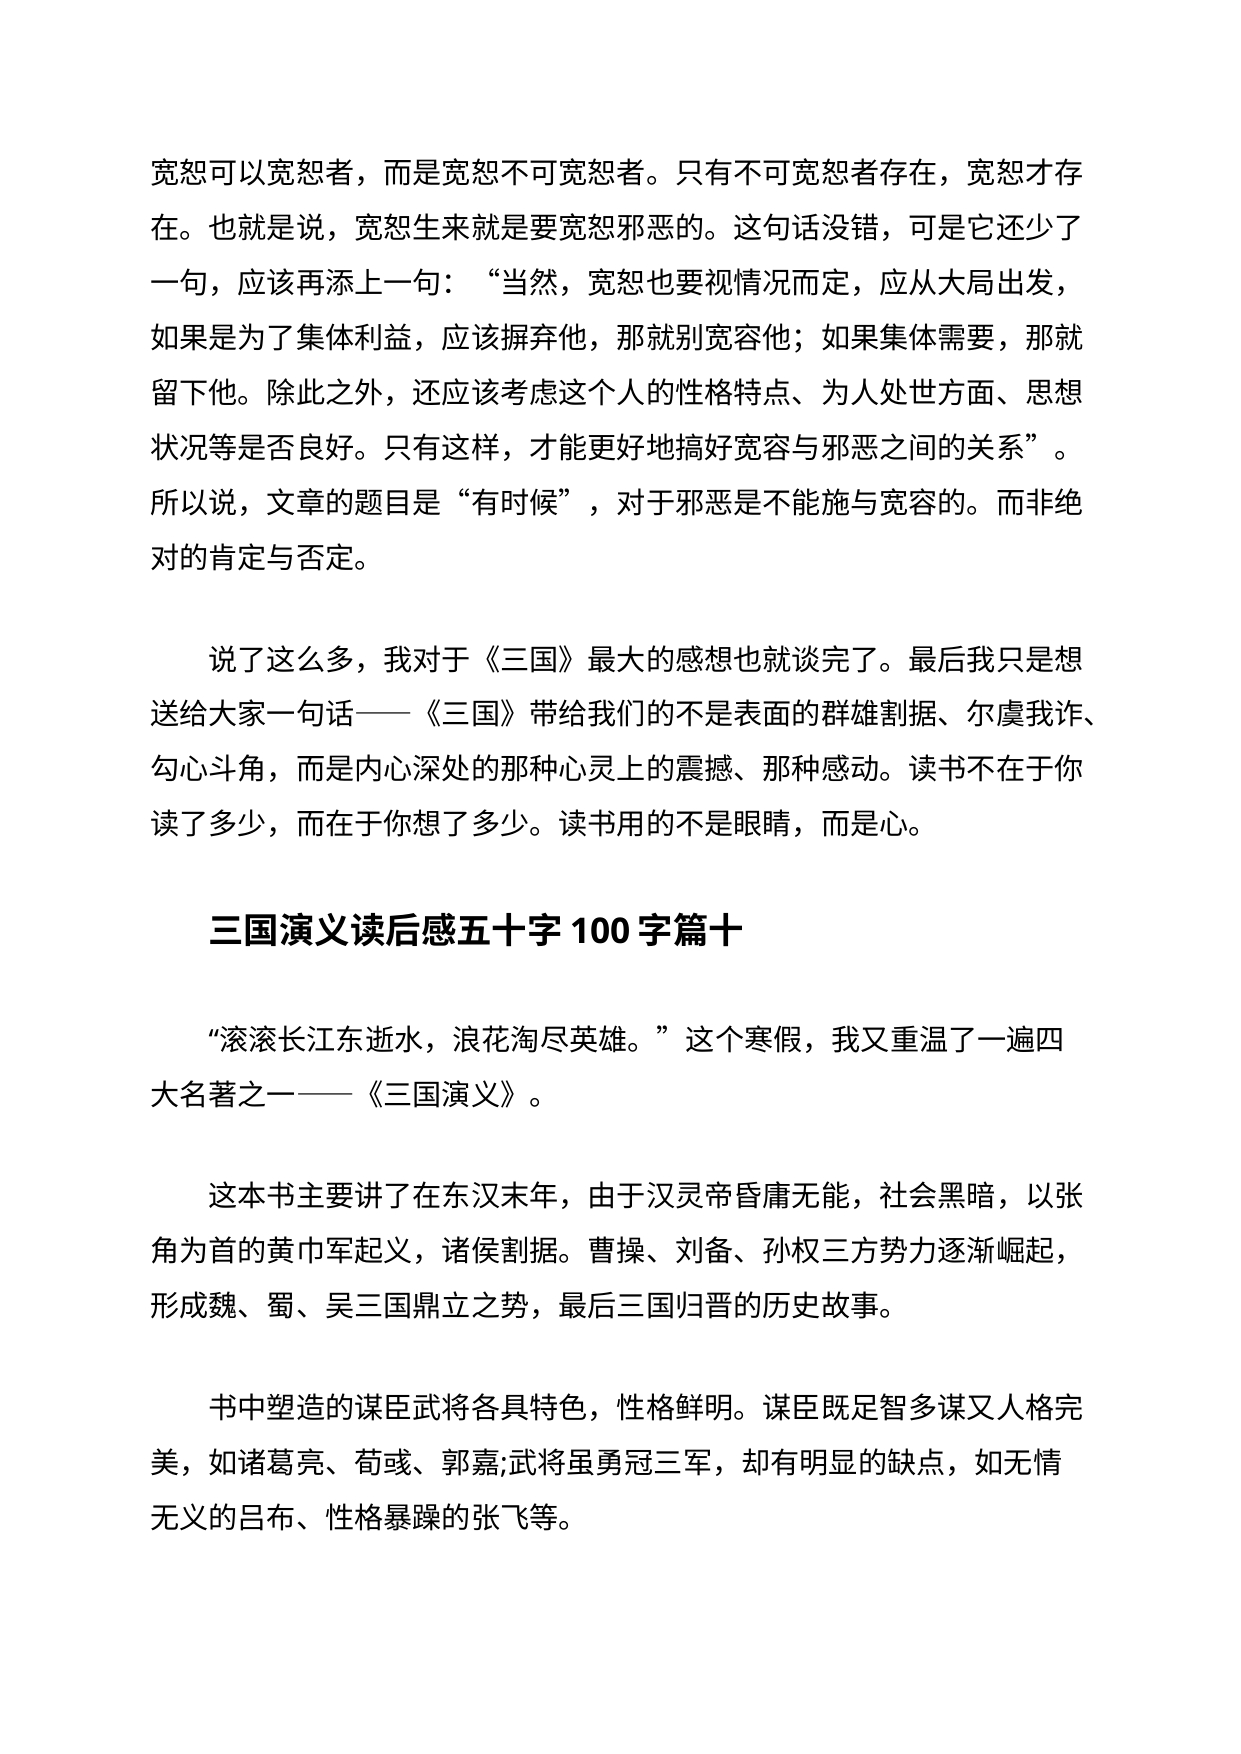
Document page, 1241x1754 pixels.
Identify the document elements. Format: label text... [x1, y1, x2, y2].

text “滚滚长江东逝水，浪花淘尽英雄。”这个寒假，我又重温了一遍四大名著之一——《三国演义》。 [150, 1016, 1090, 1113]
text 这本书主要讲了在东汉末年，由于汉灵帝昏庸无能，社会黑暗，以张角为首的黄巾军起义，诸侯割据。曹操、刘备、孙权三方势力逐渐崛起，形成魏、蜀、吴三国鼎立之势，最后三国归晋的历史故事。 [150, 1173, 1090, 1325]
text 说了这么多，我对于《三国》最大的感想也就谈完了。最后我只是想送给大家一句话——《三国》带给我们的不是表面的群雄割据、尔虞我诈、勾心斗角，而是内心深处的那种心灵上的震撼、那种感动。读书不在于你读了多少，而在于你想了多少。读书用的不是眼睛，而是心。 [150, 636, 1090, 843]
text 三国演义读后感五十字100字篇十 [150, 902, 1090, 954]
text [150, 150, 1090, 577]
text 书中塑造的谋臣武将各具特色，性格鲜明。谋臣既足智多谋又人格完美，如诸葛亮、荀彧、郭嘉;武将虽勇冠三军，却有明显的缺点，如无情无义的吕布、性格暴躁的张飞等。 [150, 1384, 1090, 1537]
